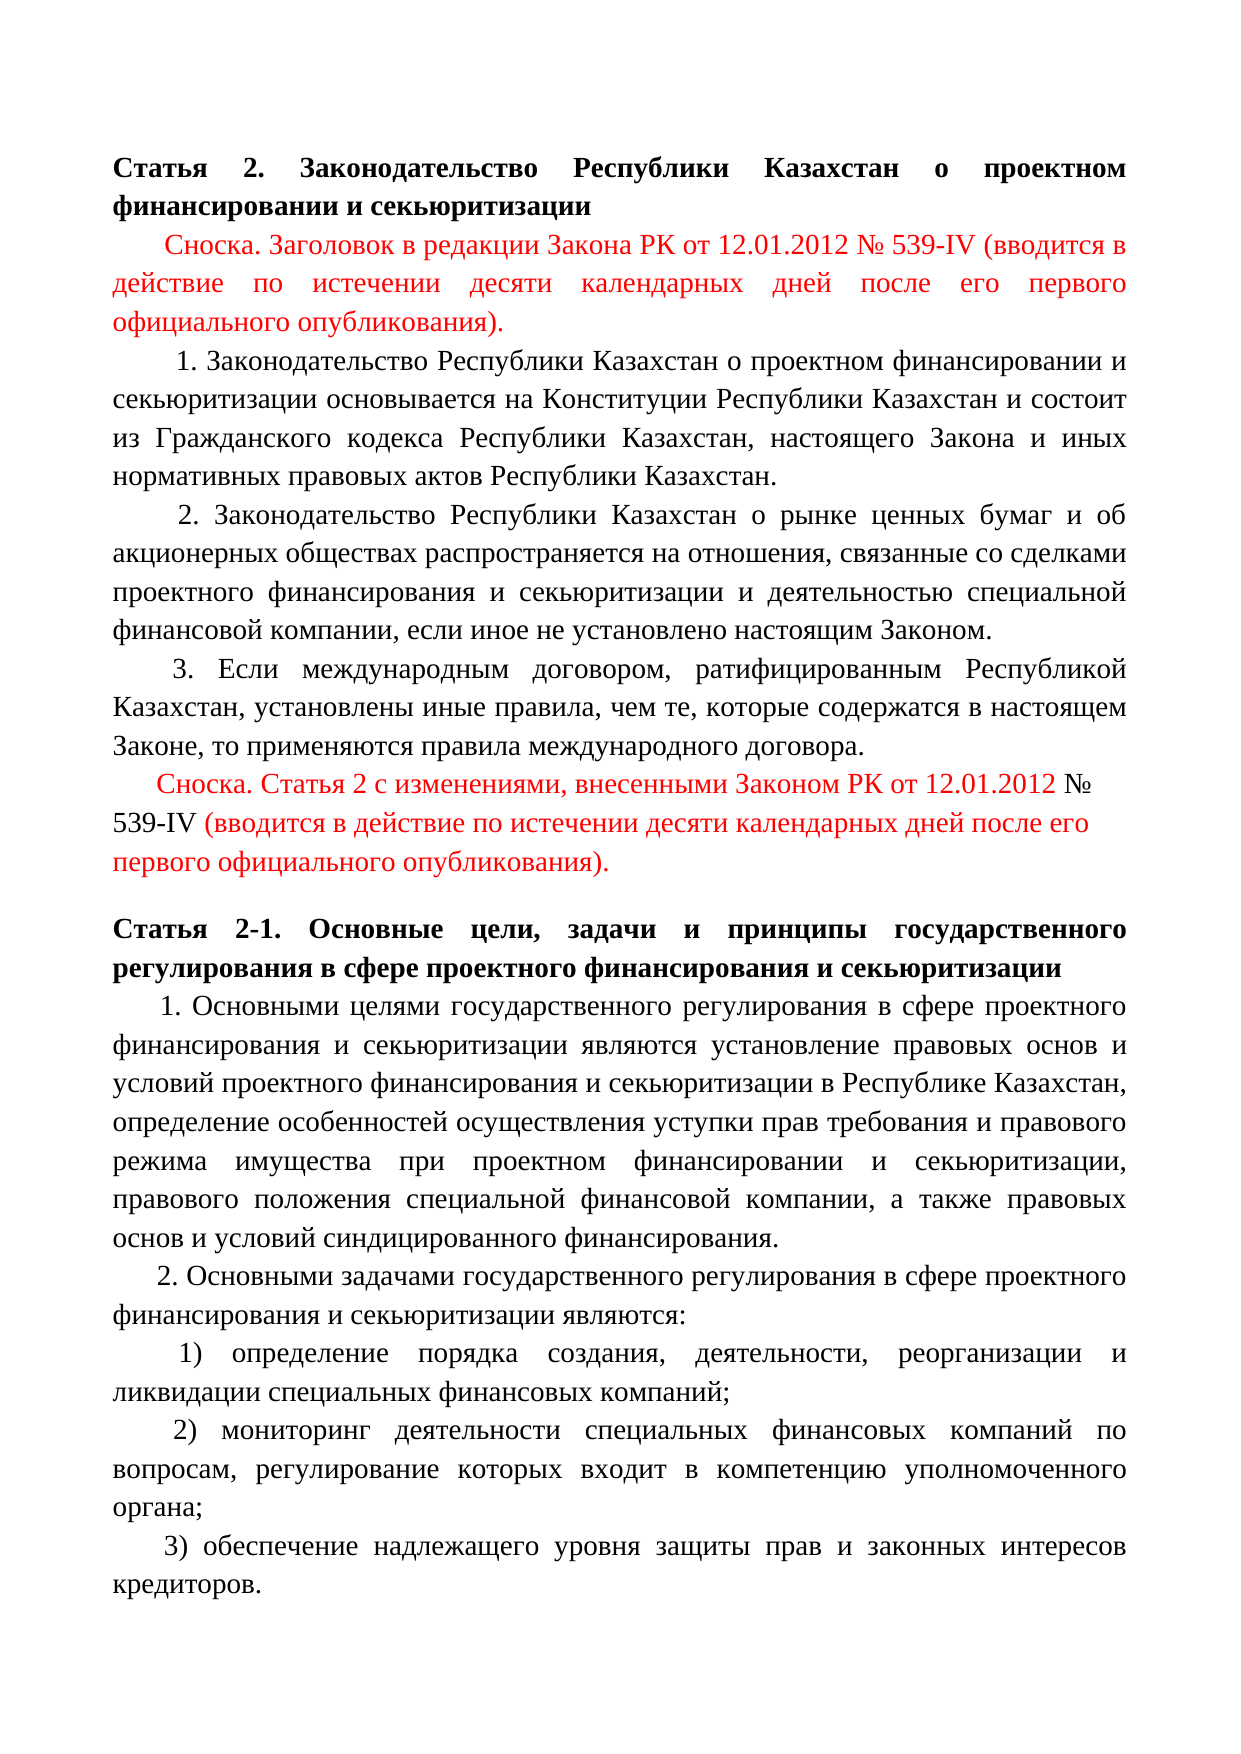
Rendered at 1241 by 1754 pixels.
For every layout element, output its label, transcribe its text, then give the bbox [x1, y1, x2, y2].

text 1. Основными целями государственного регулирования в сфере проектного финансирования и секьюритизации являются установление правовых основ и условий проектного финансирования и секьюритизации в Республике Казахстан, определение особенностей осуществления уступки прав требования и правового режима имущества при проектном финансировании и секьюритизации, правового положения специальной финансовой компании, а также правовых основ и условий синдицированного финансирования. [112, 988, 1128, 1253]
text 2. Законодательство Республики Казахстан о рынке ценных бумаг и об акционерных обществах распространяется на отношения, связанные со сделками проектного финансирования и секьюритизации и деятельностью специальной финансовой компании, если иное не установлено настоящим Законом. [112, 497, 1128, 646]
text 2) мониторинг деятельности специальных финансовых компаний по вопросам, регулирование которых входит в компетенцию уполномоченного органа; [112, 1412, 1128, 1523]
text Сноска. Статья 2 с изменениями, внесенными Законом РК от 12.01.2012 № 539-IV (вводится в действие по истечении десяти календарных дней после его первого официального опубликования). [112, 767, 1128, 907]
text Статья 2. Законодательство Республики Казахстан о проектном финансировании и секьюритизации [112, 150, 1128, 222]
text Статья 2-1. Основные цели, задачи и принципы государственного регулирования в сфере проектного финансирования и секьюритизации [112, 911, 1128, 983]
text 2. Основными задачами государственного регулирования в сфере проектного финансирования и секьюритизации являются: [112, 1258, 1128, 1330]
text 1. Законодательство Республики Казахстан о проектном финансировании и секьюритизации основывается на Конституции Республики Казахстан и состоит из Гражданского кодекса Республики Казахстан, настоящего Закона и иных нормативных правовых актов Республики Казахстан. [112, 343, 1128, 492]
text 1) определение порядка создания, деятельности, реорганизации и ликвидации специальных финансовых компаний; [112, 1335, 1128, 1407]
text Сноска. Заголовок в редакции Закона РК от 12.01.2012 № 539-IV (вводится в действие по истечении десяти календарных дней после его первого официального опубликования). [112, 227, 1128, 338]
text 3. Если международным договором, ратифицированным Республикой Казахстан, установлены иные правила, чем те, которые содержатся в настоящем Законе, то применяются правила международного договора. [112, 651, 1128, 762]
text 3) обеспечение надлежащего уровня защиты прав и законных интересов кредиторов. [112, 1528, 1128, 1600]
